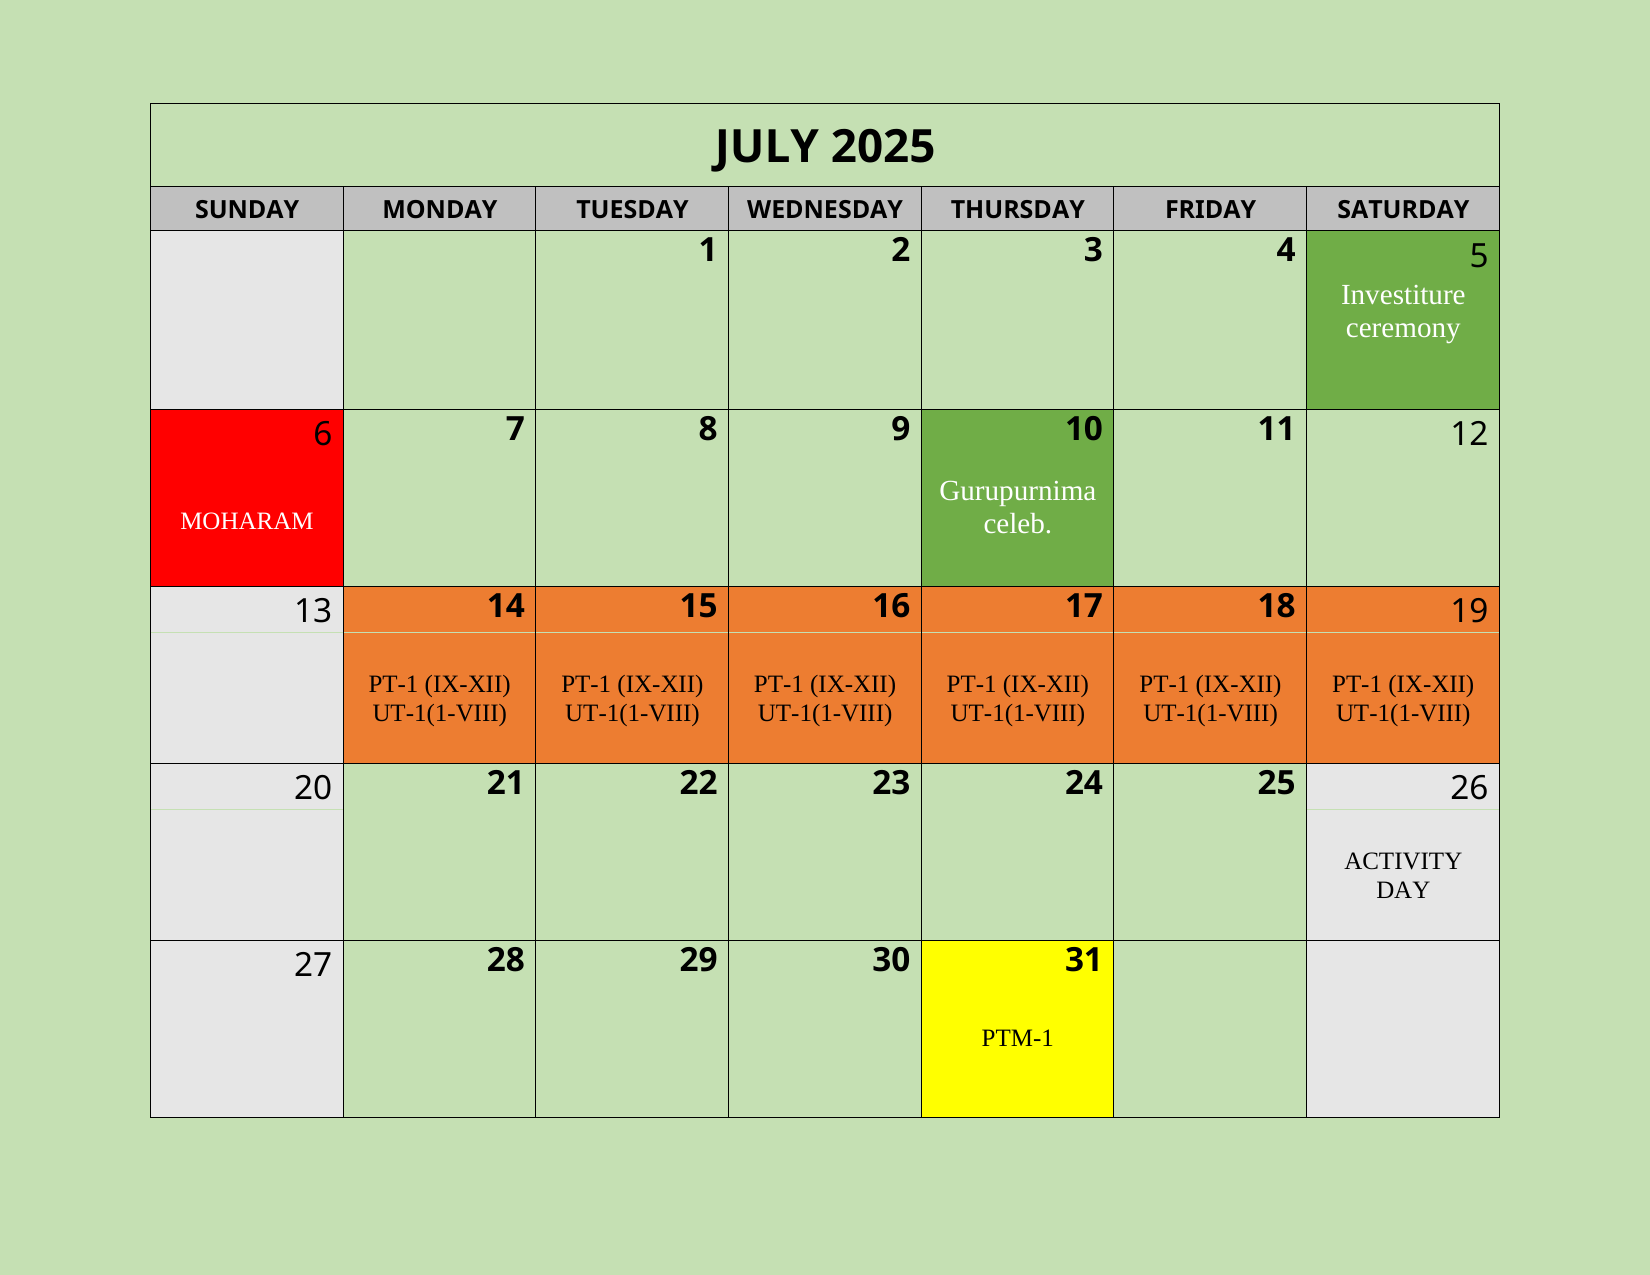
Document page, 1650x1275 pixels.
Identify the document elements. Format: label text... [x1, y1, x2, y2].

table_cell 13 [151, 587, 343, 632]
table_cell 7 [344, 410, 535, 456]
table_cell 29 [536, 941, 728, 986]
table_cell 15 [536, 587, 728, 632]
table_cell [922, 344, 1113, 409]
table_header JULY 2025 [151, 104, 1499, 186]
table_cell 28 [344, 941, 535, 986]
table_cell 20 [151, 764, 343, 809]
table_cell [1307, 344, 1499, 409]
table_cell Gurupurnima celeb. [922, 456, 1113, 586]
table_cell MOHARAM [151, 456, 343, 586]
table_cell [1114, 941, 1306, 986]
table_cell [344, 456, 535, 586]
table_cell 14 [344, 587, 535, 632]
table_cell 23 [729, 764, 921, 809]
table_cell SUNDAY [151, 187, 343, 230]
table_cell [729, 344, 921, 409]
table_cell 4 [1114, 231, 1306, 344]
table_cell 1 [536, 231, 728, 344]
table_cell 27 [151, 941, 343, 986]
table_cell [1114, 810, 1306, 940]
table_cell 16 [729, 587, 921, 632]
table_cell 22 [536, 764, 728, 809]
table_cell [536, 986, 728, 1117]
table_cell [1114, 456, 1306, 586]
table_cell [151, 633, 343, 763]
table_cell [344, 986, 535, 1117]
table_cell [151, 986, 343, 1117]
table_cell 9 [729, 410, 921, 456]
table_cell [1307, 456, 1499, 586]
table_cell 30 [729, 941, 921, 986]
table_cell 21 [344, 764, 535, 809]
table_cell 31 [922, 941, 1113, 986]
table_cell [729, 986, 921, 1117]
table_cell [536, 810, 728, 940]
table_cell 11 [1114, 410, 1306, 456]
table_cell TUESDAY [536, 187, 728, 230]
table_cell [729, 810, 921, 940]
table_cell 18 [1114, 587, 1306, 632]
table_cell 17 [922, 587, 1113, 632]
table_cell PT-1 (IX-XII) UT-1(1-VIII) [344, 633, 535, 763]
table_cell 8 [536, 410, 728, 456]
table_cell [151, 810, 343, 940]
table_cell [729, 456, 921, 586]
table_cell [922, 810, 1113, 940]
table_cell 10 [922, 410, 1113, 456]
table_cell PT-1 (IX-XII) UT-1(1-VIII) [1307, 633, 1499, 763]
table_cell [151, 344, 343, 409]
table_cell PTM-1 [922, 986, 1113, 1117]
table_cell ACTIVITY DAY [1307, 810, 1499, 940]
table_cell 24 [922, 764, 1113, 809]
table_cell FRIDAY [1114, 187, 1306, 230]
table_cell 3 [922, 231, 1113, 344]
table_cell [151, 231, 343, 344]
table_cell [344, 810, 535, 940]
table_cell 5 Investiture ceremony [1307, 231, 1499, 344]
table_cell 19 [1307, 587, 1499, 632]
table_cell [1307, 941, 1499, 986]
table_cell PT-1 (IX-XII) UT-1(1-VIII) [922, 633, 1113, 763]
table_cell [1114, 344, 1306, 409]
table_cell 26 [1307, 764, 1499, 809]
table_cell THURSDAY [922, 187, 1113, 230]
table_cell MONDAY [344, 187, 535, 230]
table_cell [1307, 986, 1499, 1117]
table_cell 2 [729, 231, 921, 344]
table_cell 25 [1114, 764, 1306, 809]
table_cell 12 [1307, 410, 1499, 456]
table_cell 6 [151, 410, 343, 456]
table_cell SATURDAY [1307, 187, 1499, 230]
table_cell PT-1 (IX-XII) UT-1(1-VIII) [536, 633, 728, 763]
table_cell [344, 344, 535, 409]
table_cell [1114, 986, 1306, 1117]
table_cell [536, 344, 728, 409]
table_cell [536, 456, 728, 586]
table_cell PT-1 (IX-XII) UT-1(1-VIII) [1114, 633, 1306, 763]
table_cell [344, 231, 535, 344]
table_cell WEDNESDAY [729, 187, 921, 230]
table_cell PT-1 (IX-XII) UT-1(1-VIII) [729, 633, 921, 763]
